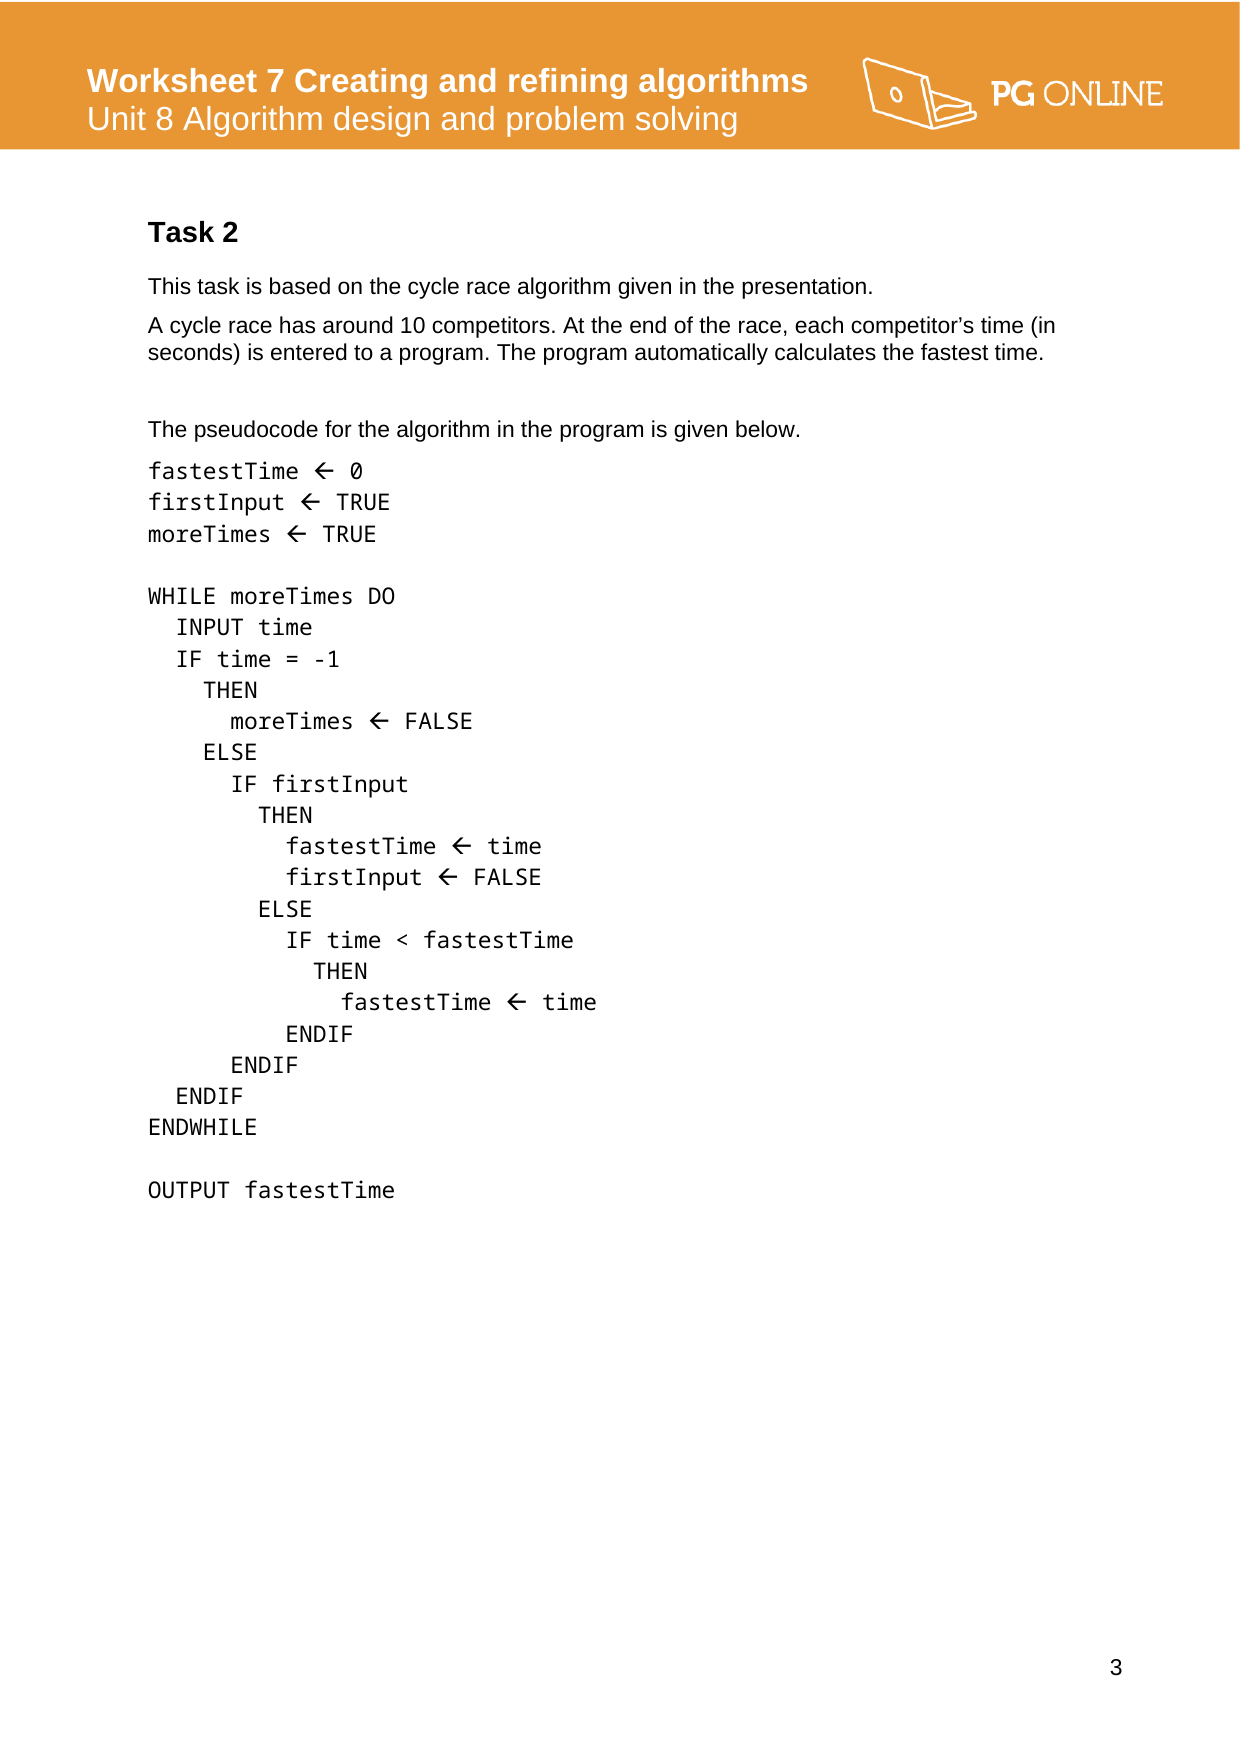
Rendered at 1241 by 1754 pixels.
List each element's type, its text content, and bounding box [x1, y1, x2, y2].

text This task is based on the cycle race algorithm given in the presentation. [148, 273, 1122, 300]
text fastestTime 0 firstInput TRUE moreTimes TRUE WHILE moreTimes DO INPUT time IF time = -1 THEN moreTimes FALSE ELSE IF firstInput THEN fastestTime time firstInput FALSE ELSE IF time < fastestTime THEN fastestTime time ENDIF ENDIF ENDIF ENDWHILE OUTPUT fastestTime [148, 455, 1122, 1205]
text A cycle race has around 10 competitors. At the end of the race, each competitor’s time (in seconds) is entered to a program. The program automatically calculates the fastest time. [148, 312, 1122, 365]
text The pseudocode for the algorithm in the program is given below. [148, 416, 1122, 443]
title Task 2 [148, 215, 1122, 248]
picture [862, 57, 1163, 130]
